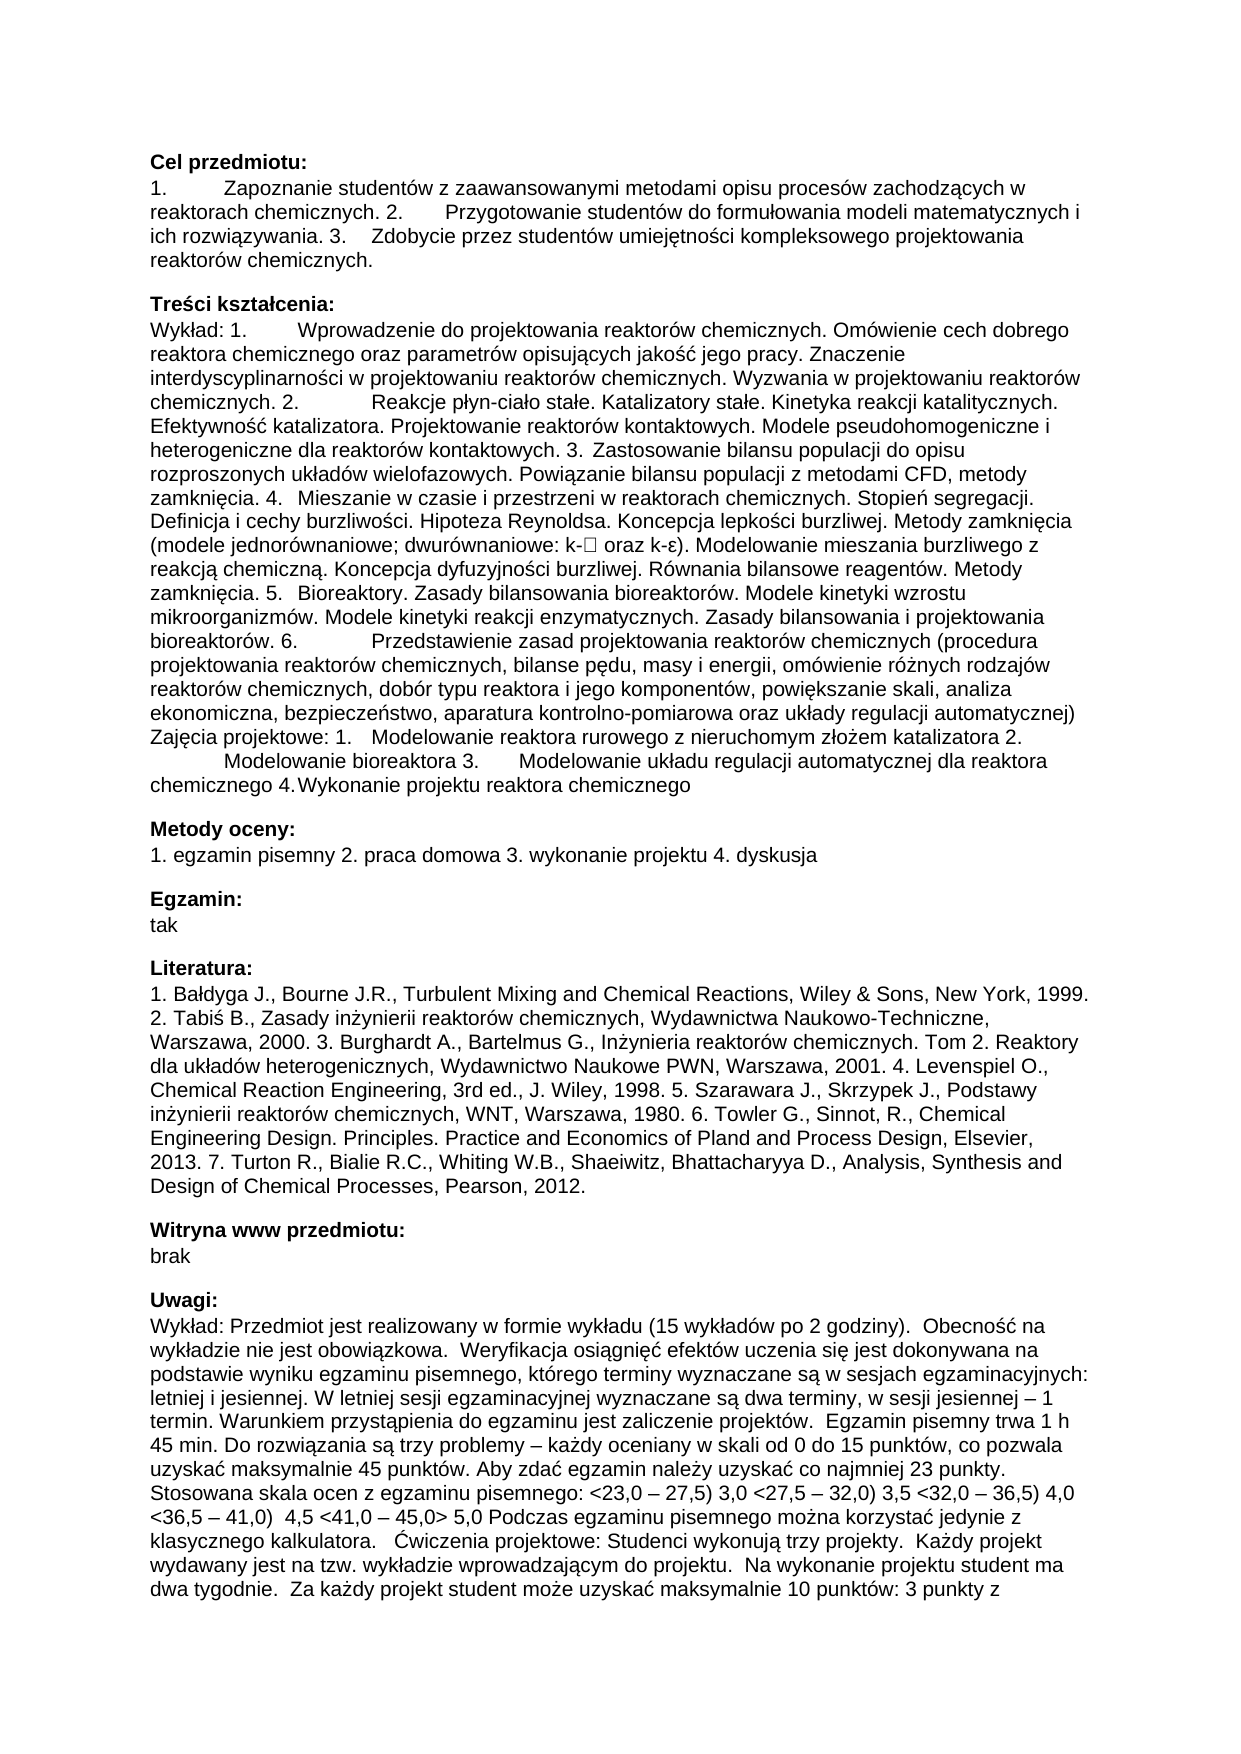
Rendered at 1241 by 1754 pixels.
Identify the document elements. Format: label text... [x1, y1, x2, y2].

text Witryna www przedmiotu: [150, 1218, 1090, 1242]
text Metody oceny: [150, 817, 1090, 841]
text 1. egzamin pisemny 2. praca domowa 3. wykonanie projektu 4. dyskusja [150, 843, 1090, 867]
text Treści kształcenia: [150, 292, 1090, 316]
text Literatura: [150, 956, 1090, 980]
text 1. Bałdyga J., Bourne J.R., Turbulent Mixing and Chemical Reactions, Wiley & Sons, New York, 1999. 2. Tabiś B., Zasady inżynierii reaktorów chemicznych, Wydawnictwa Naukowo-Techniczne, Warszawa, 2000. 3. Burghardt A., Bartelmus G., Inżynieria reaktorów chemicznych. Tom 2. Reaktory dla układów heterogenicznych, Wydawnictwo Naukowe PWN, Warszawa, 2001. 4. Levenspiel O., Chemical Reaction Engineering, 3rd ed., J. Wiley, 1998. 5. Szarawara J., Skrzypek J., Podstawy inżynierii reaktorów chemicznych, WNT, Warszawa, 1980. 6. Towler G., Sinnot, R., Chemical Engineering Design. Principles. Practice and Economics of Pland and Process Design, Elsevier, 2013. 7. Turton R., Bialie R.C., Whiting W.B., Shaeiwitz, Bhattacharyya D., Analysis, Synthesis and Design of Chemical Processes, Pearson, 2012. [150, 982, 1090, 1198]
text tak [150, 912, 1090, 936]
text 1. Zapoznanie studentów z zaawansowanymi metodami opisu procesów zachodzących w reaktorach chemicznych. 2. Przygotowanie studentów do formułowania modeli matematycznych i ich rozwiązywania. 3. Zdobycie przez studentów umiejętności kompleksowego projektowania reaktorów chemicznych. [150, 176, 1090, 272]
text Egzamin: [150, 886, 1090, 910]
text brak [150, 1244, 1090, 1268]
text Wykład: 1. Wprowadzenie do projektowania reaktorów chemicznych. Omówienie cech dobrego reaktora chemicznego oraz parametrów opisujących jakość jego pracy. Znaczenie interdyscyplinarności w projektowaniu reaktorów chemicznych. Wyzwania w projektowaniu reaktorów chemicznych. 2. Reakcje płyn-ciało stałe. Katalizatory stałe. Kinetyka reakcji katalitycznych. Efektywność katalizatora. Projektowanie reaktorów kontaktowych. Modele pseudohomogeniczne i heterogeniczne dla reaktorów kontaktowych. 3. Zastosowanie bilansu populacji do opisu rozproszonych układów wielofazowych. Powiązanie bilansu populacji z metodami CFD, metody zamknięcia. 4. Mieszanie w czasie i przestrzeni w reaktorach chemicznych. Stopień segregacji. Definicja i cechy burzliwości. Hipoteza Reynoldsa. Koncepcja lepkości burzliwej. Metody zamknięcia (modele jednorównaniowe; dwurównaniowe: k- oraz k-ε). Modelowanie mieszania burzliwego z reakcją chemiczną. Koncepcja dyfuzyjności burzliwej. Równania bilansowe reagentów. Metody zamknięcia. 5. Bioreaktory. Zasady bilansowania bioreaktorów. Modele kinetyki wzrostu mikroorganizmów. Modele kinetyki reakcji enzymatycznych. Zasady bilansowania i projektowania bioreaktorów. 6. Przedstawienie zasad projektowania reaktorów chemicznych (procedura projektowania reaktorów chemicznych, bilanse pędu, masy i energii, omówienie różnych rodzajów reaktorów chemicznych, dobór typu reaktora i jego komponentów, powiększanie skali, analiza ekonomiczna, bezpieczeństwo, aparatura kontrolno-pomiarowa oraz układy regulacji automatycznej) Zajęcia projektowe: 1. Modelowanie reaktora rurowego z nieruchomym złożem katalizatora 2. Modelowanie bioreaktora 3. Modelowanie układu regulacji automatycznej dla reaktora chemicznego 4. Wykonanie projektu reaktora chemicznego [150, 318, 1090, 797]
text Uwagi: [150, 1287, 1090, 1311]
text Cel przedmiotu: [150, 150, 1090, 174]
